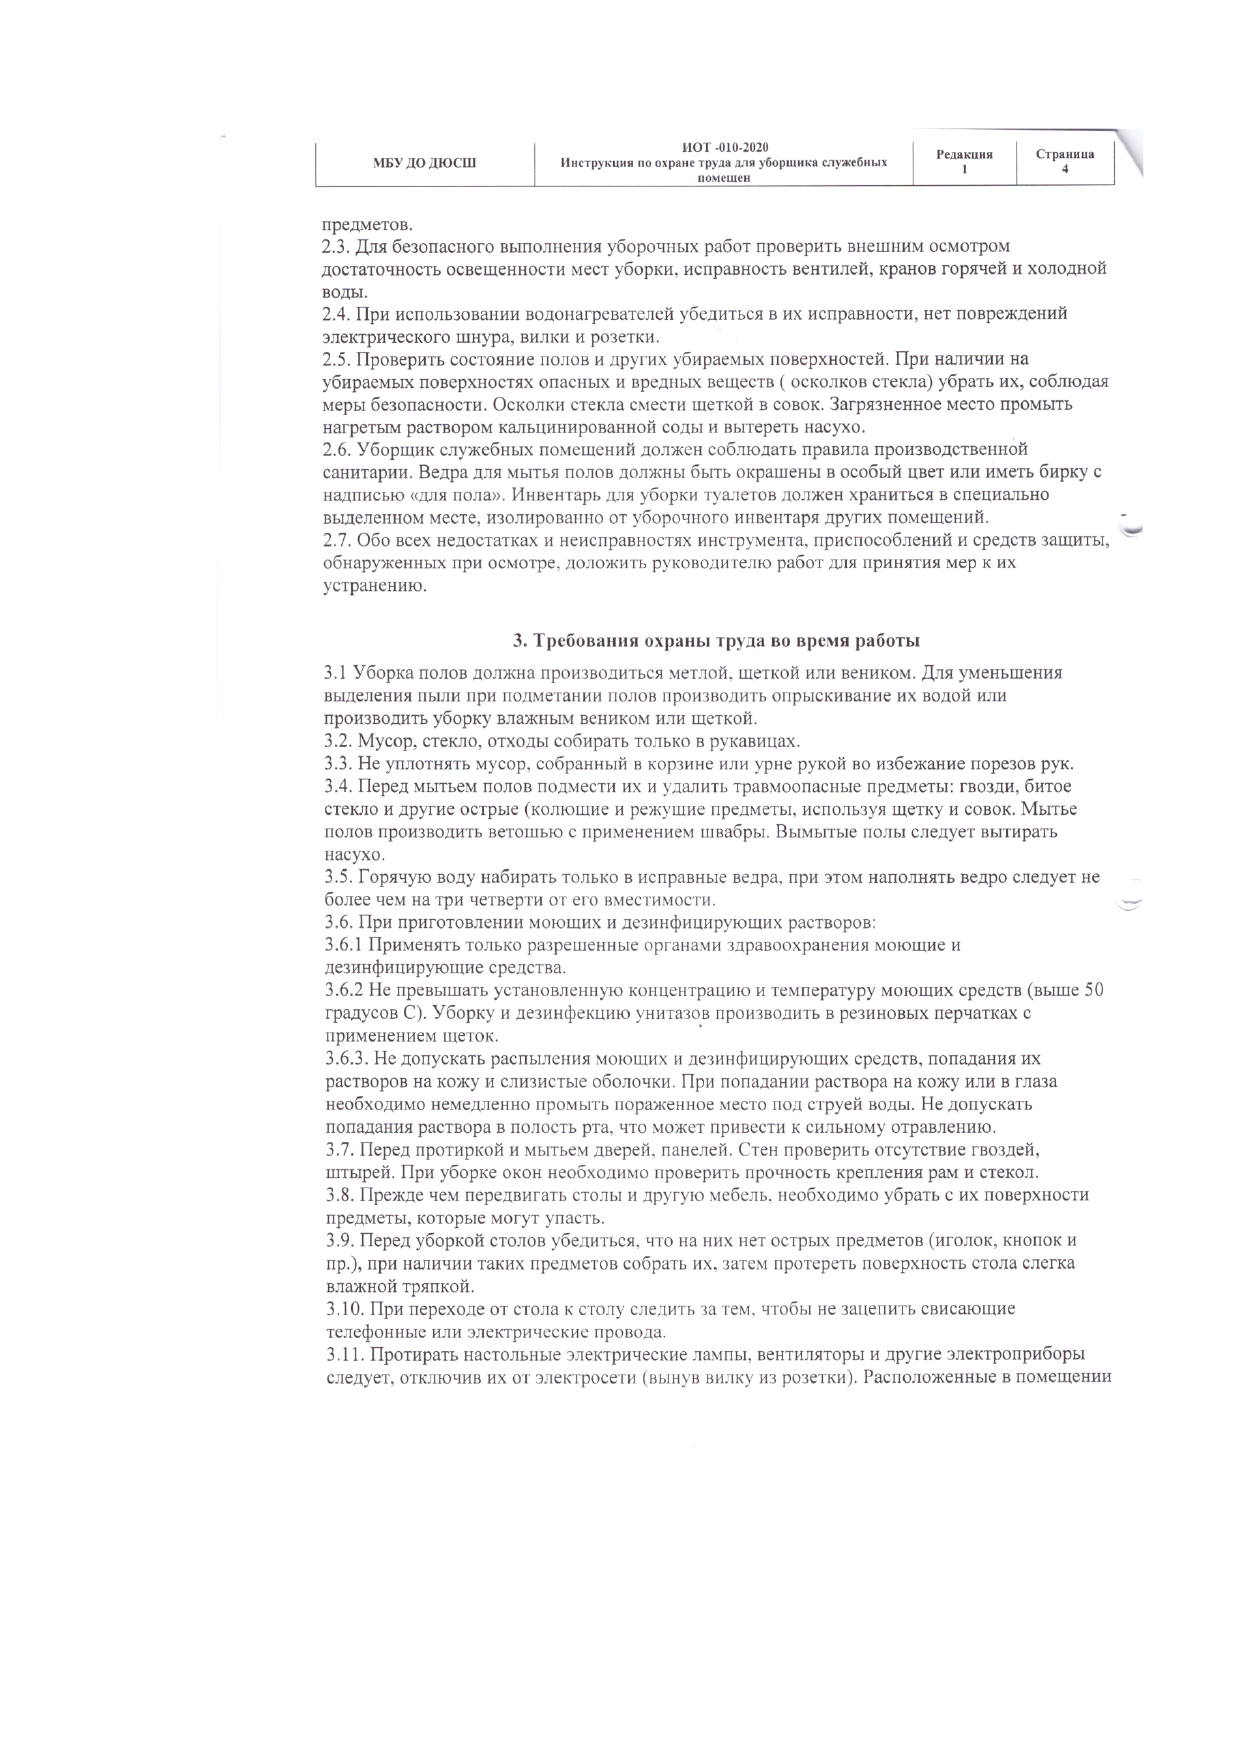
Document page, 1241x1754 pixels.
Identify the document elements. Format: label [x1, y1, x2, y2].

picture [177, 118, 1152, 1495]
